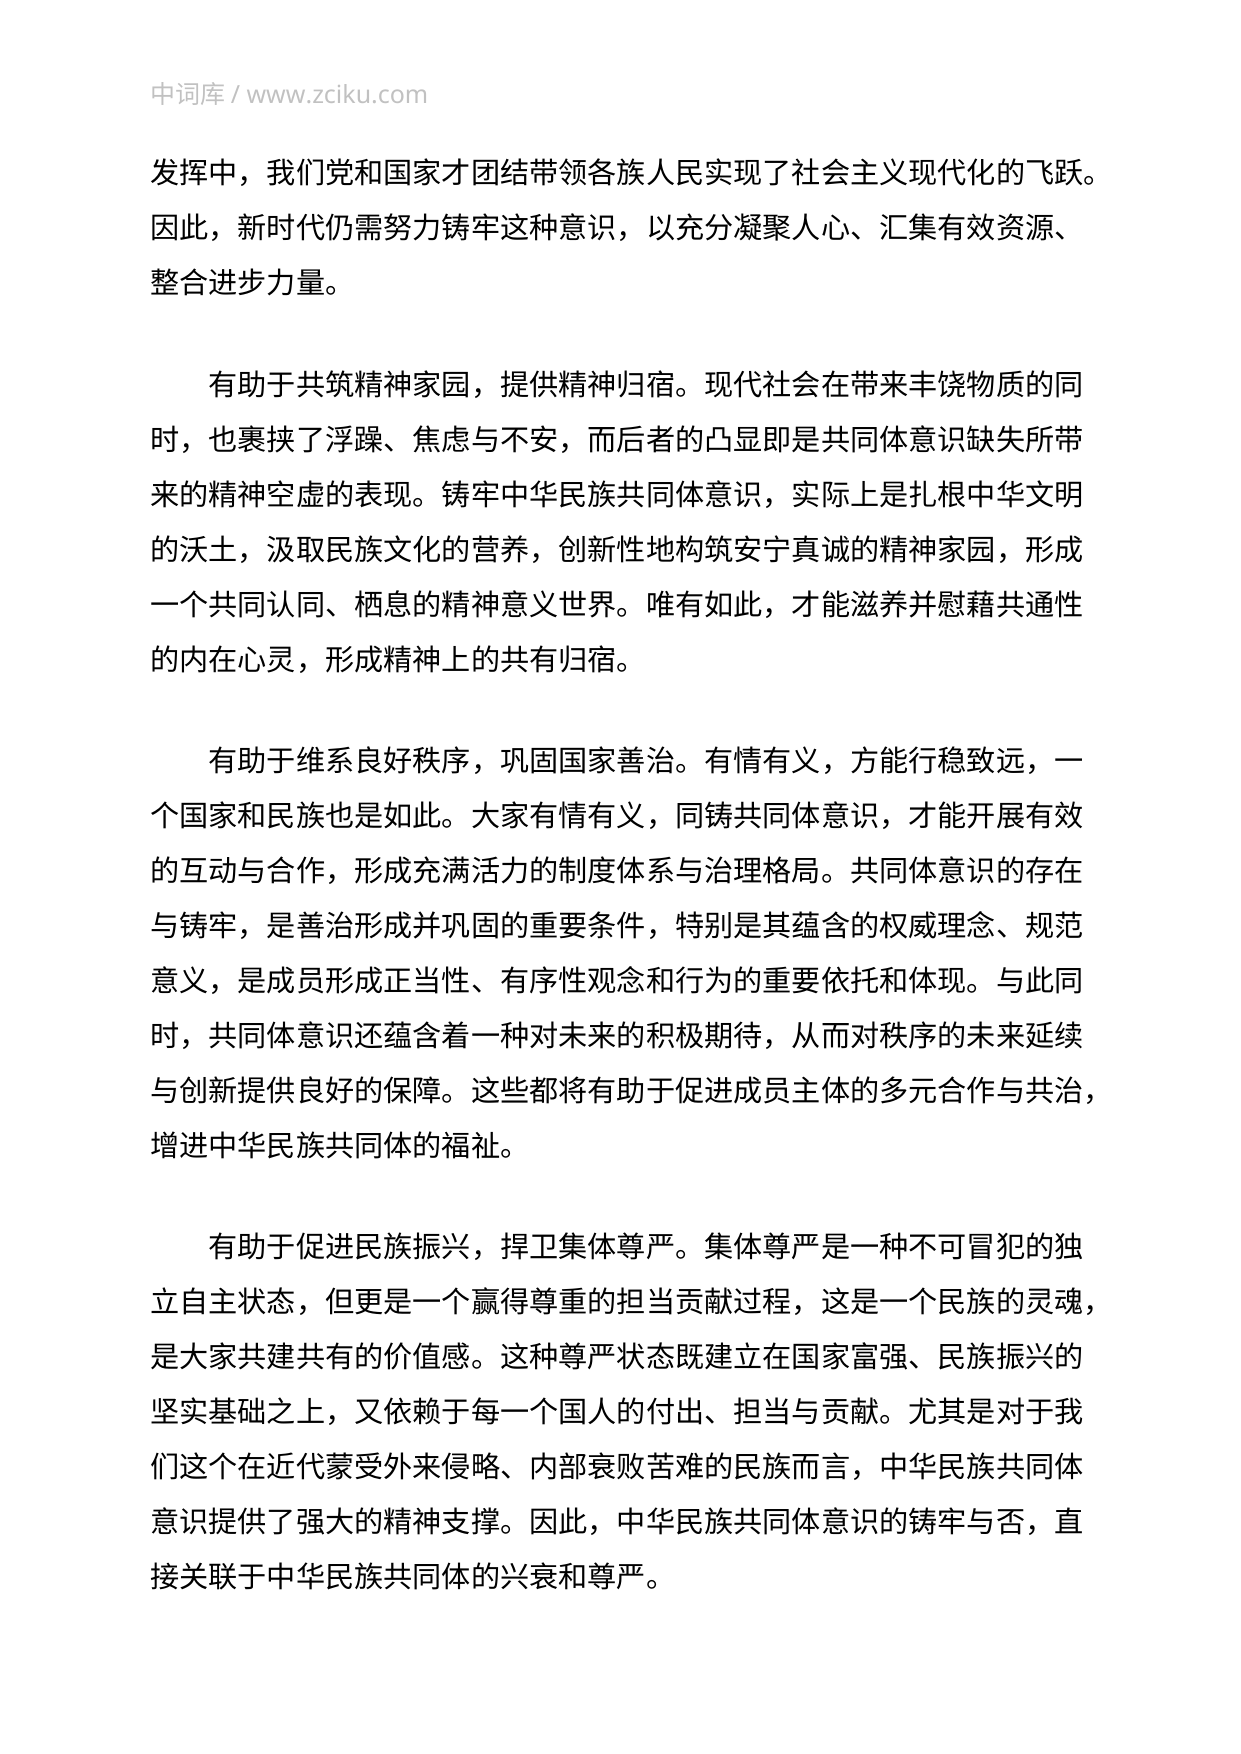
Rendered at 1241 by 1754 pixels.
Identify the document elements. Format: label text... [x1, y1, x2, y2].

text 有助于共筑精神家园，提供精神归宿。现代社会在带来丰饶物质的同时，也裹挟了浮躁、焦虑与不安，而后者的凸显即是共同体意识缺失所带来的精神空虚的表现。铸牢中华民族共同体意识，实际上是扎根中华文明的沃土，汲取民族文化的营养，创新性地构筑安宁真诚的精神家园，形成一个共同认同、栖息的精神意义世界。唯有如此，才能滋养并慰藉共通性的内在心灵，形成精神上的共有归宿。 [150, 362, 1090, 678]
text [150, 150, 1090, 302]
text 有助于维系良好秩序，巩固国家善治。有情有义，方能行稳致远，一个国家和民族也是如此。大家有情有义，同铸共同体意识，才能开展有效的互动与合作，形成充满活力的制度体系与治理格局。共同体意识的存在与铸牢，是善治形成并巩固的重要条件，特别是其蕴含的权威理念、规范意义，是成员形成正当性、有序性观念和行为的重要依托和体现。与此同时，共同体意识还蕴含着一种对未来的积极期待，从而对秩序的未来延续与创新提供良好的保障。这些都将有助于促进成员主体的多元合作与共治，增进中华民族共同体的福祉。 [150, 738, 1090, 1164]
text 有助于促进民族振兴，捍卫集体尊严。集体尊严是一种不可冒犯的独立自主状态，但更是一个赢得尊重的担当贡献过程，这是一个民族的灵魂，是大家共建共有的价值感。这种尊严状态既建立在国家富强、民族振兴的坚实基础之上，又依赖于每一个国人的付出、担当与贡献。尤其是对于我们这个在近代蒙受外来侵略、内部衰败苦难的民族而言，中华民族共同体意识提供了强大的精神支撑。因此，中华民族共同体意识的铸牢与否，直接关联于中华民族共同体的兴衰和尊严。 [150, 1224, 1090, 1596]
